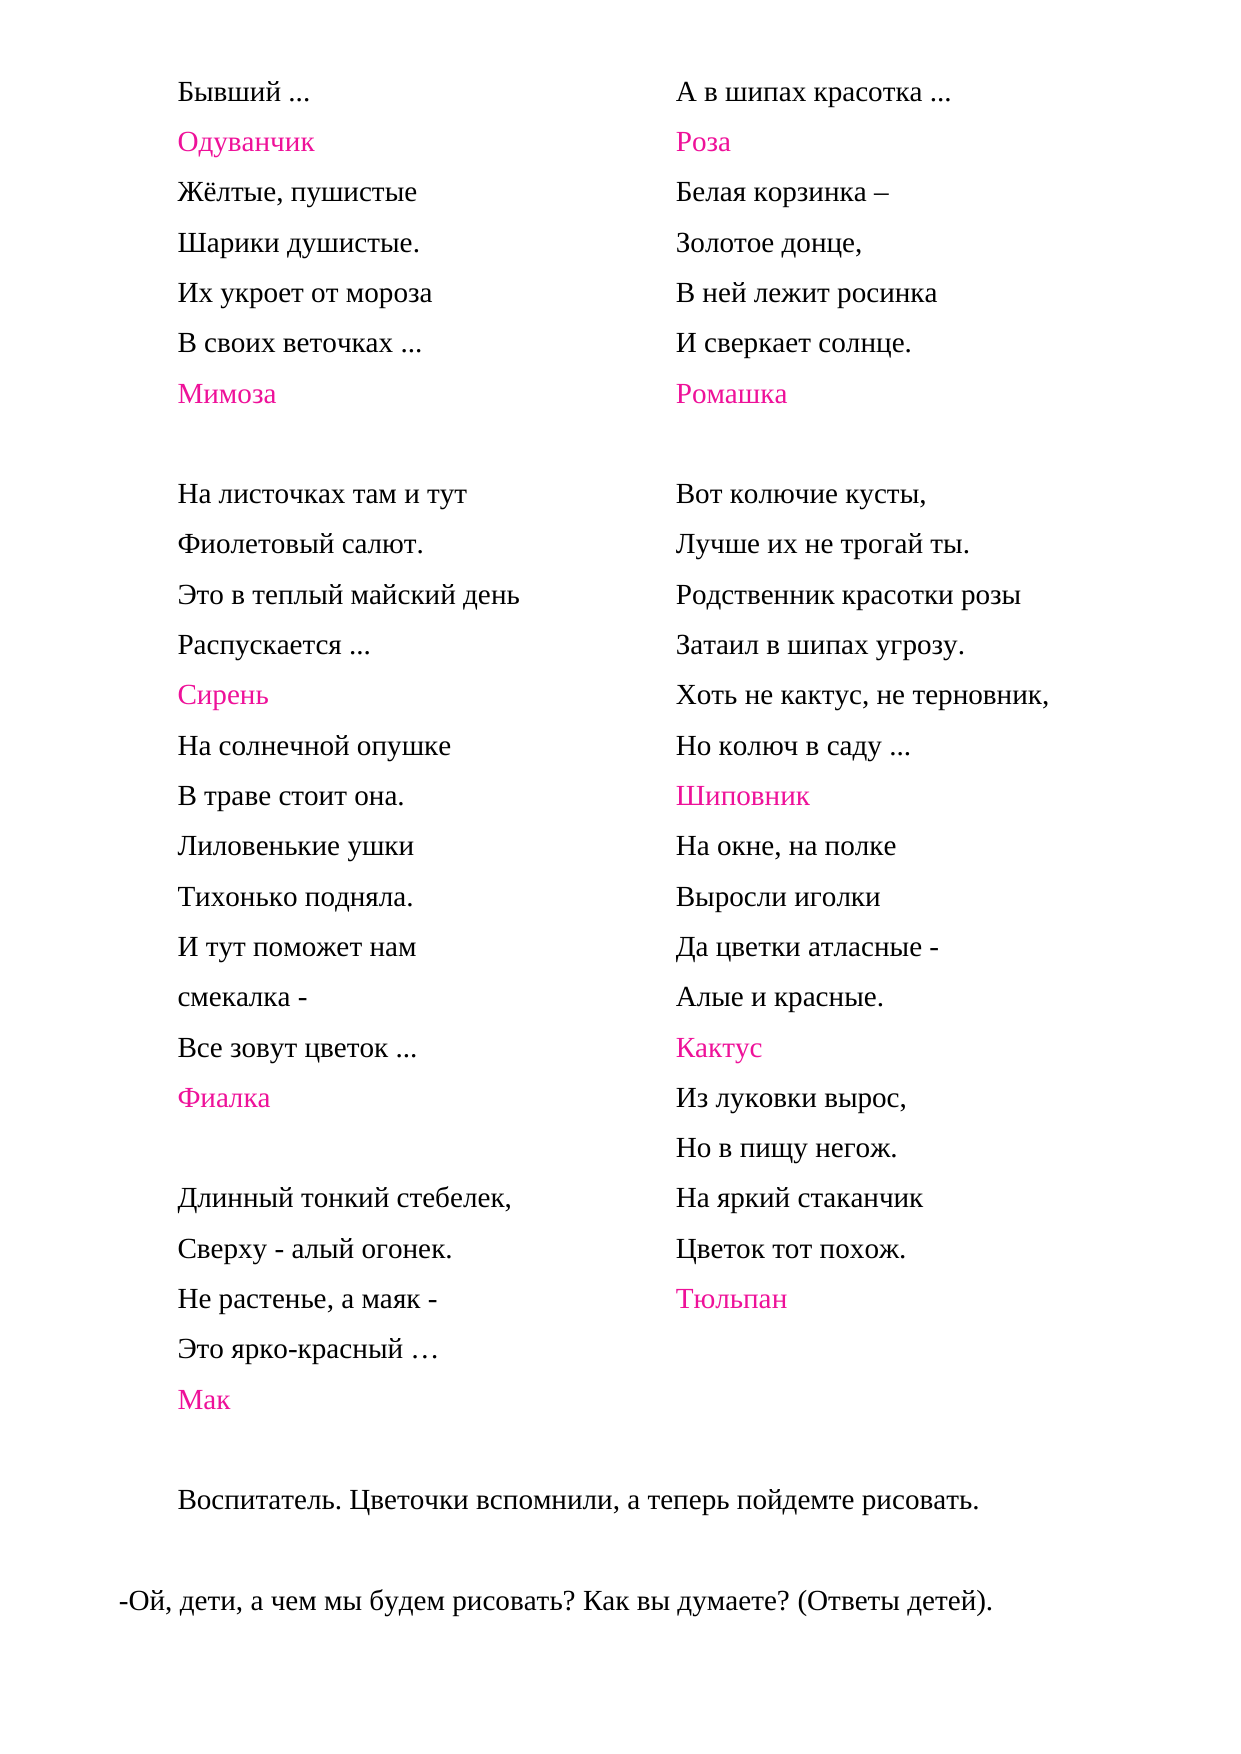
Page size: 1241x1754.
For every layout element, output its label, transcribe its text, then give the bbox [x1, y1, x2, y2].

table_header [166, 74, 664, 476]
table_header Вот колючие кусты, Лучше их не трогай ты. Родственник красотки розы Затаил в шипах угрозу. Хоть не кактус, не терновник, Но колюч в саду ... Шиповник На окне, на полке Выросли иголки Да цветки атласные - Алые и красные. Кактус Из луковки вырос, Но в пищу негож. На яркий стаканчик Цветок тот похож. Тюльпан [664, 476, 1163, 1482]
text -Ой, дети, а чем мы будем рисовать? Как вы думаете? (Ответы детей). [89, 1583, 1152, 1617]
text Воспитатель. Цветочки вспомнили, а теперь пойдемте рисовать. [177, 1482, 1152, 1516]
table_header На листочках там и тут Фиолетовый салют. Это в теплый майский день Распускается ... Сирень На солнечной опушке В траве стоит она. Лиловенькие ушки Тихонько подняла. И тут поможет нам смекалка - Все зовут цветок ... Фиалка Длинный тонкий стебелек, Сверху - алый огонек. Не растенье, а маяк - Это ярко-красный … Мак [166, 476, 664, 1482]
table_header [664, 74, 1163, 476]
